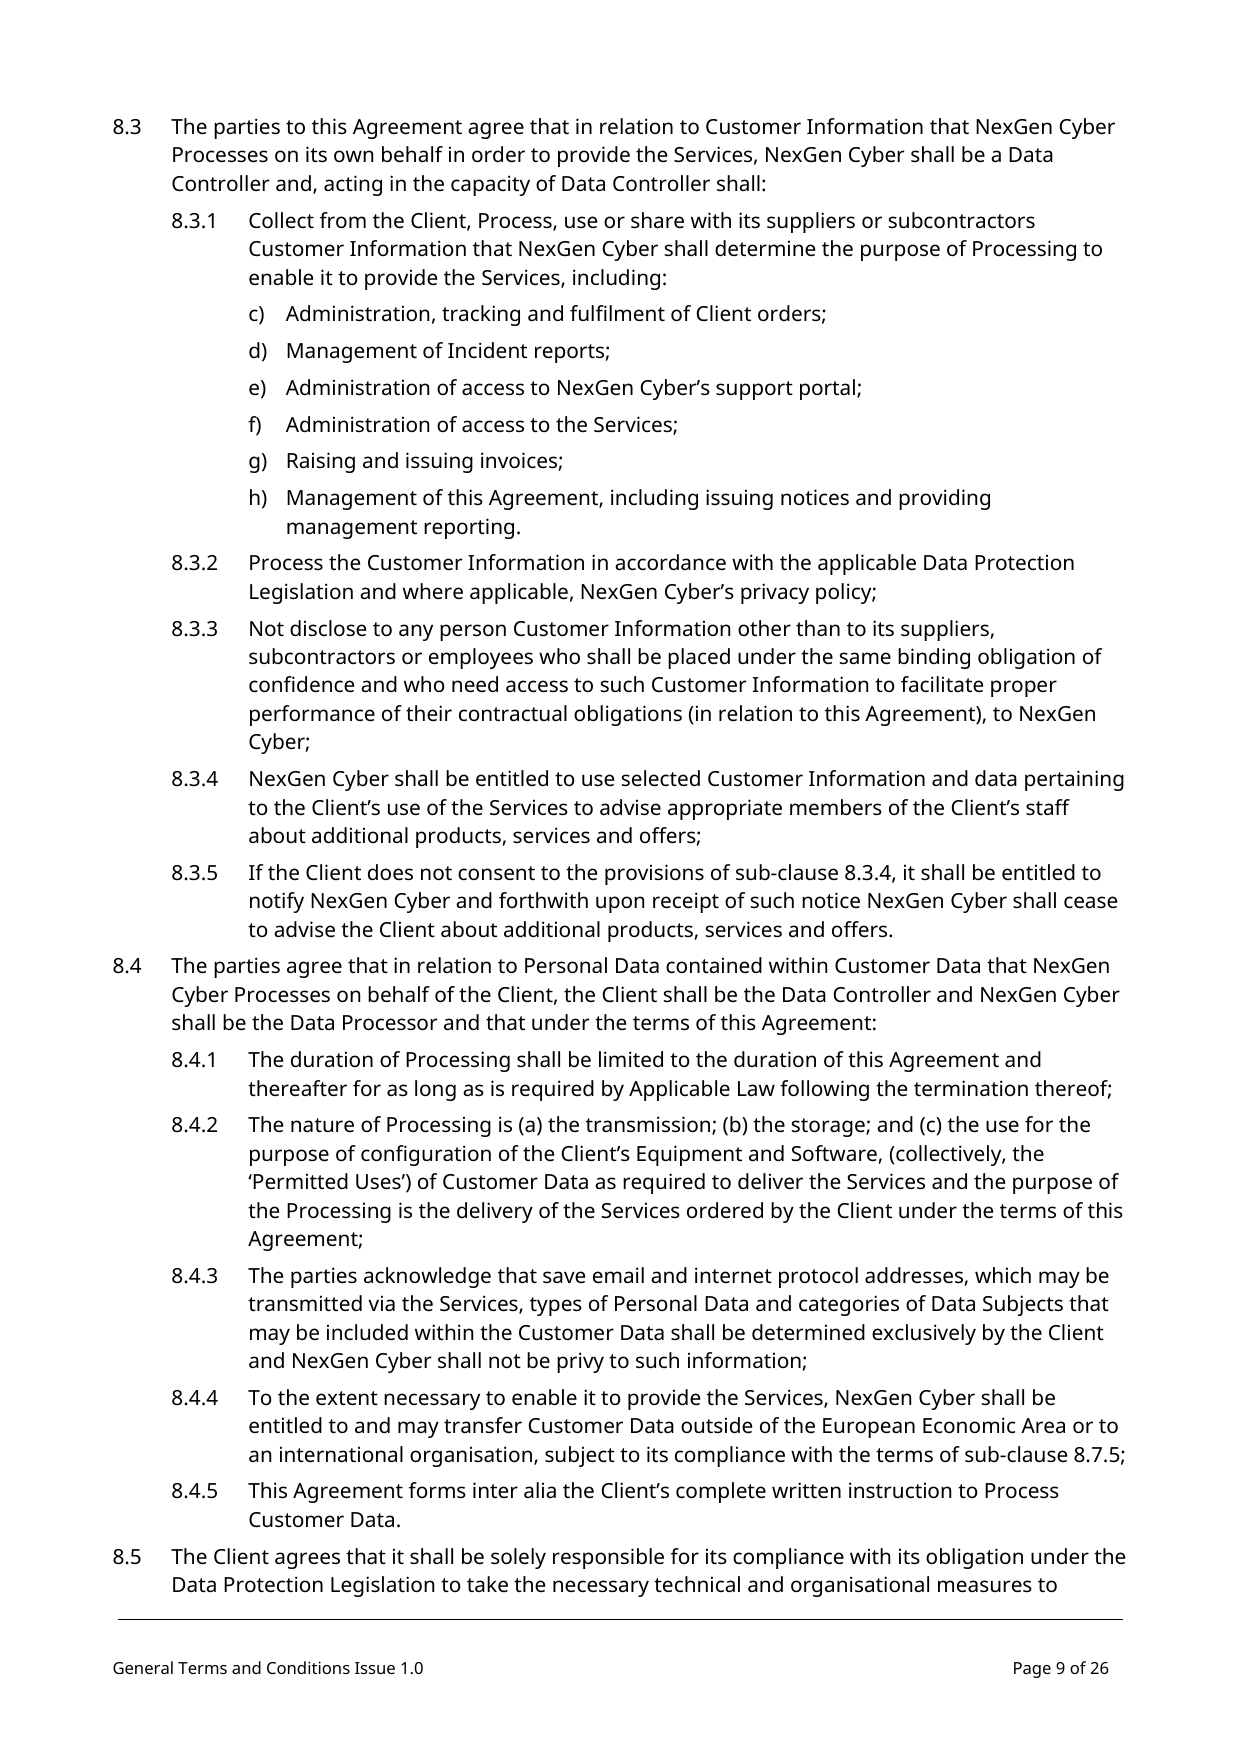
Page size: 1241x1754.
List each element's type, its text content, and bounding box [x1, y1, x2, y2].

text The parties acknowledge that save email and internet protocol addresses, which may be transmitted via the Services, types of Personal Data and categories of Data Subjects that may be included within the Customer Data shall be determined exclusively by the Client and NexGen Cyber shall not be privy to such information; [171, 1261, 1128, 1375]
text Management of Incident reports; [248, 336, 1128, 365]
text If the Client does not consent to the provisions of sub-clause 8.3.4, it shall be entitled to notify NexGen Cyber and forthwith upon receipt of such notice NexGen Cyber shall cease to advise the Client about additional products, services and offers. [171, 858, 1128, 943]
text The parties to this Agreement agree that in relation to Customer Information that NexGen Cyber Processes on its own behalf in order to provide the Services, NexGen Cyber shall be a Data Controller and, acting in the capacity of Data Controller shall: [112, 112, 1128, 197]
text Not disclose to any person Customer Information other than to its suppliers, subcontractors or employees who shall be placed under the same binding obligation of confidence and who need access to such Customer Information to facilitate proper performance of their contractual obligations (in relation to this Agreement), to NexGen Cyber; [171, 614, 1128, 756]
text Process the Customer Information in accordance with the applicable Data Protection Legislation and where applicable, NexGen Cyber’s privacy policy; [171, 548, 1128, 605]
text Management of this Agreement, including issuing notices and providing management reporting. [248, 483, 1128, 540]
list Administration, tracking and fulfilment of Client orders; [248, 299, 1128, 328]
text Raising and issuing invoices; [248, 447, 1128, 475]
text The nature of Processing is (a) the transmission; (b) the storage; and (c) the use for the purpose of configuration of the Client’s Equipment and Software, (collectively, the ‘Permitted Uses’) of Customer Data as required to deliver the Services and the purpose of the Processing is the delivery of the Services ordered by the Client under the terms of this Agreement; [171, 1110, 1128, 1253]
text NexGen Cyber shall be entitled to use selected Customer Information and data pertaining to the Client’s use of the Services to advise appropriate members of the Client’s staff about additional products, services and offers; [171, 764, 1128, 849]
text Administration of access to the Services; [248, 410, 1128, 438]
text This Agreement forms inter alia the Client’s complete written instruction to Process Customer Data. [171, 1477, 1128, 1533]
text Administration of access to NexGen Cyber’s support portal; [248, 373, 1128, 401]
text Collect from the Client, Process, use or share with its suppliers or subcontractors Customer Information that NexGen Cyber shall determine the purpose of Processing to enable it to provide the Services, including: [171, 206, 1128, 291]
text To the extent necessary to enable it to provide the Services, NexGen Cyber shall be entitled to and may transfer Customer Data outside of the European Economic Area or to an international organisation, subject to its compliance with the terms of sub-clause 8.7.5; [171, 1383, 1128, 1468]
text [112, 1542, 1128, 1599]
text The parties agree that in relation to Personal Data contained within Customer Data that NexGen Cyber Processes on behalf of the Client, the Client shall be the Data Controller and NexGen Cyber shall be the Data Processor and that under the terms of this Agreement: [112, 952, 1128, 1037]
text The duration of Processing shall be limited to the duration of this Agreement and thereafter for as long as is required by Applicable Law following the termination thereof; [171, 1045, 1128, 1102]
